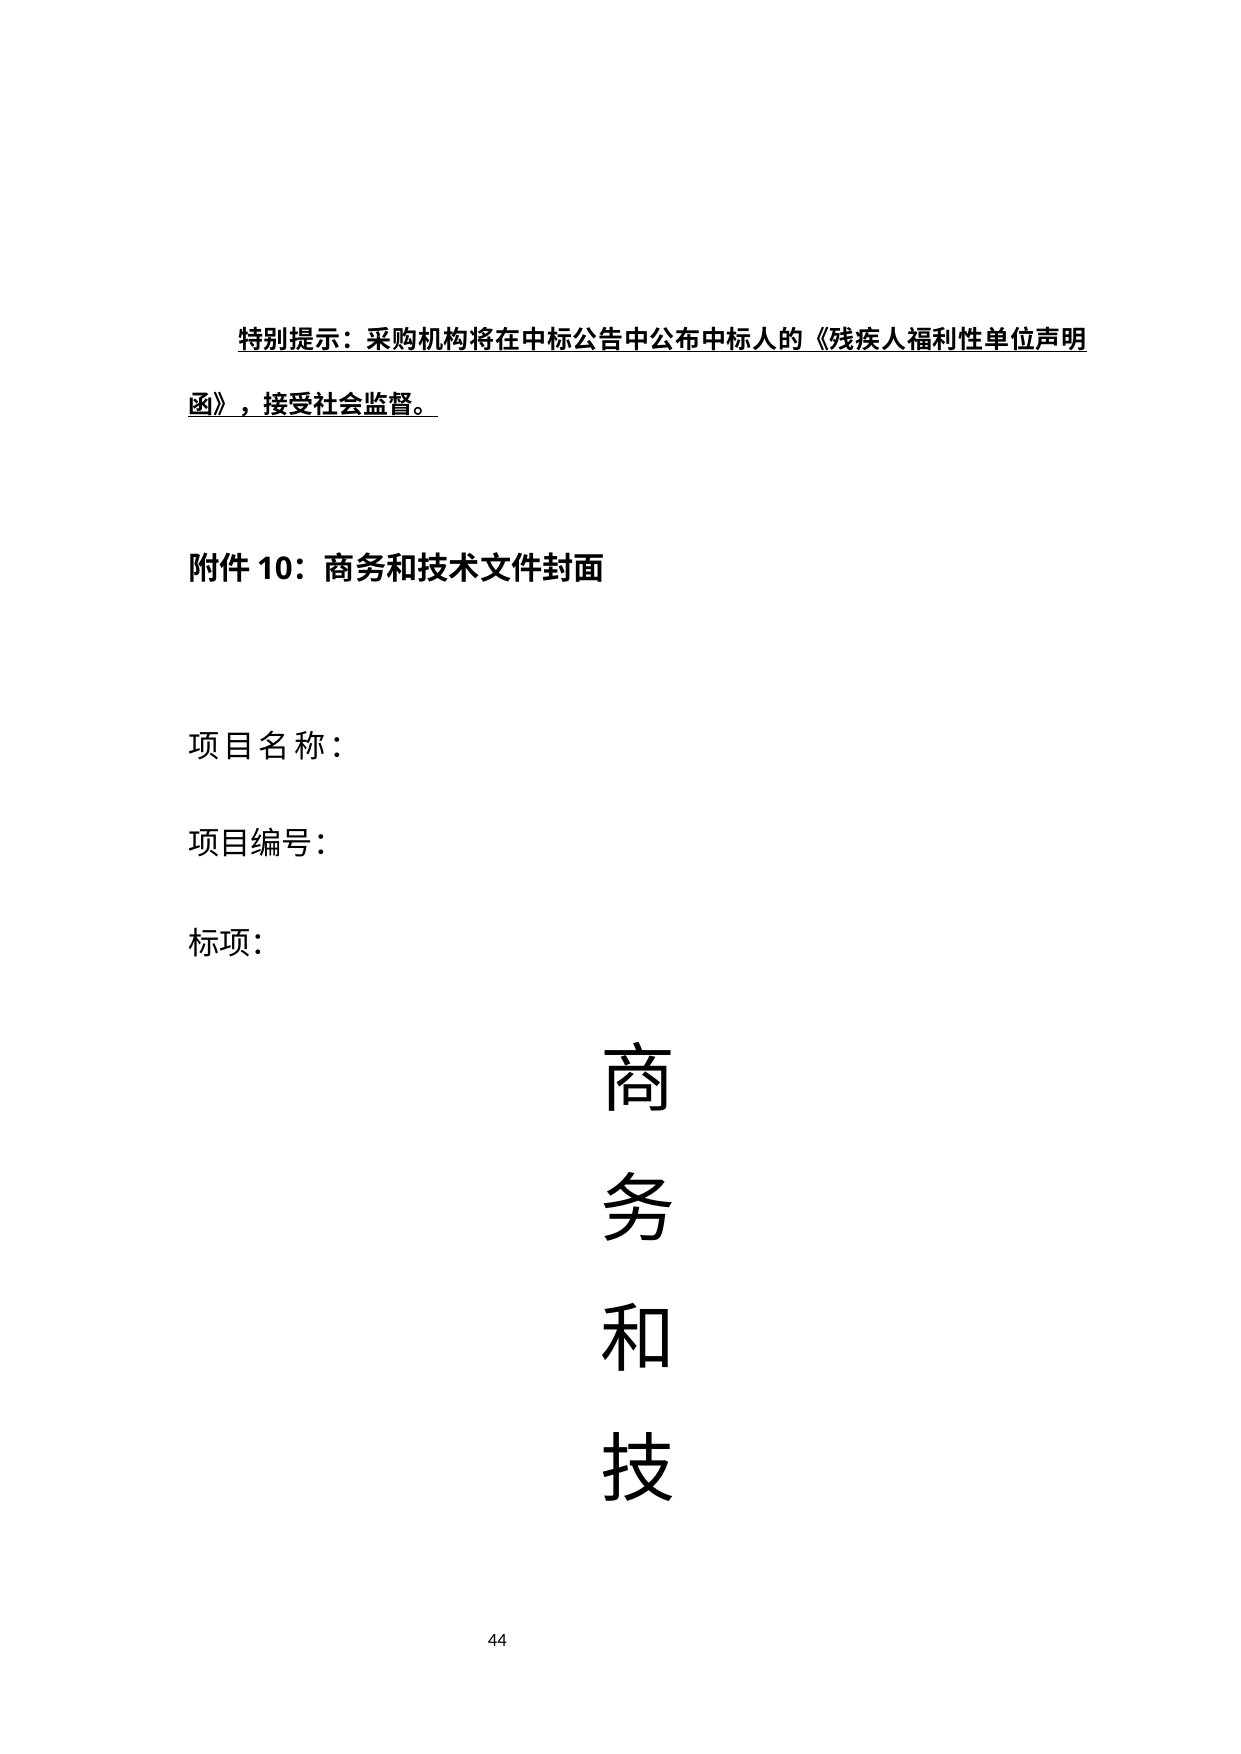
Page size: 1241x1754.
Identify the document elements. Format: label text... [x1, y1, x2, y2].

text 商 [188, 1007, 1087, 1137]
text 技 [188, 1397, 1087, 1527]
text 项目编号： [188, 809, 1088, 874]
text 标项： [188, 908, 1088, 973]
text 项目名称： [188, 711, 1099, 776]
text 和 [188, 1267, 1087, 1397]
text 特别提示：采购机构将在中标公告中公布中标人的《残疾人福利性单位声明函》，接受社会监督。 [188, 305, 1088, 435]
text 务 [188, 1137, 1087, 1267]
text 附件10：商务和技术文件封面 [188, 543, 1088, 588]
